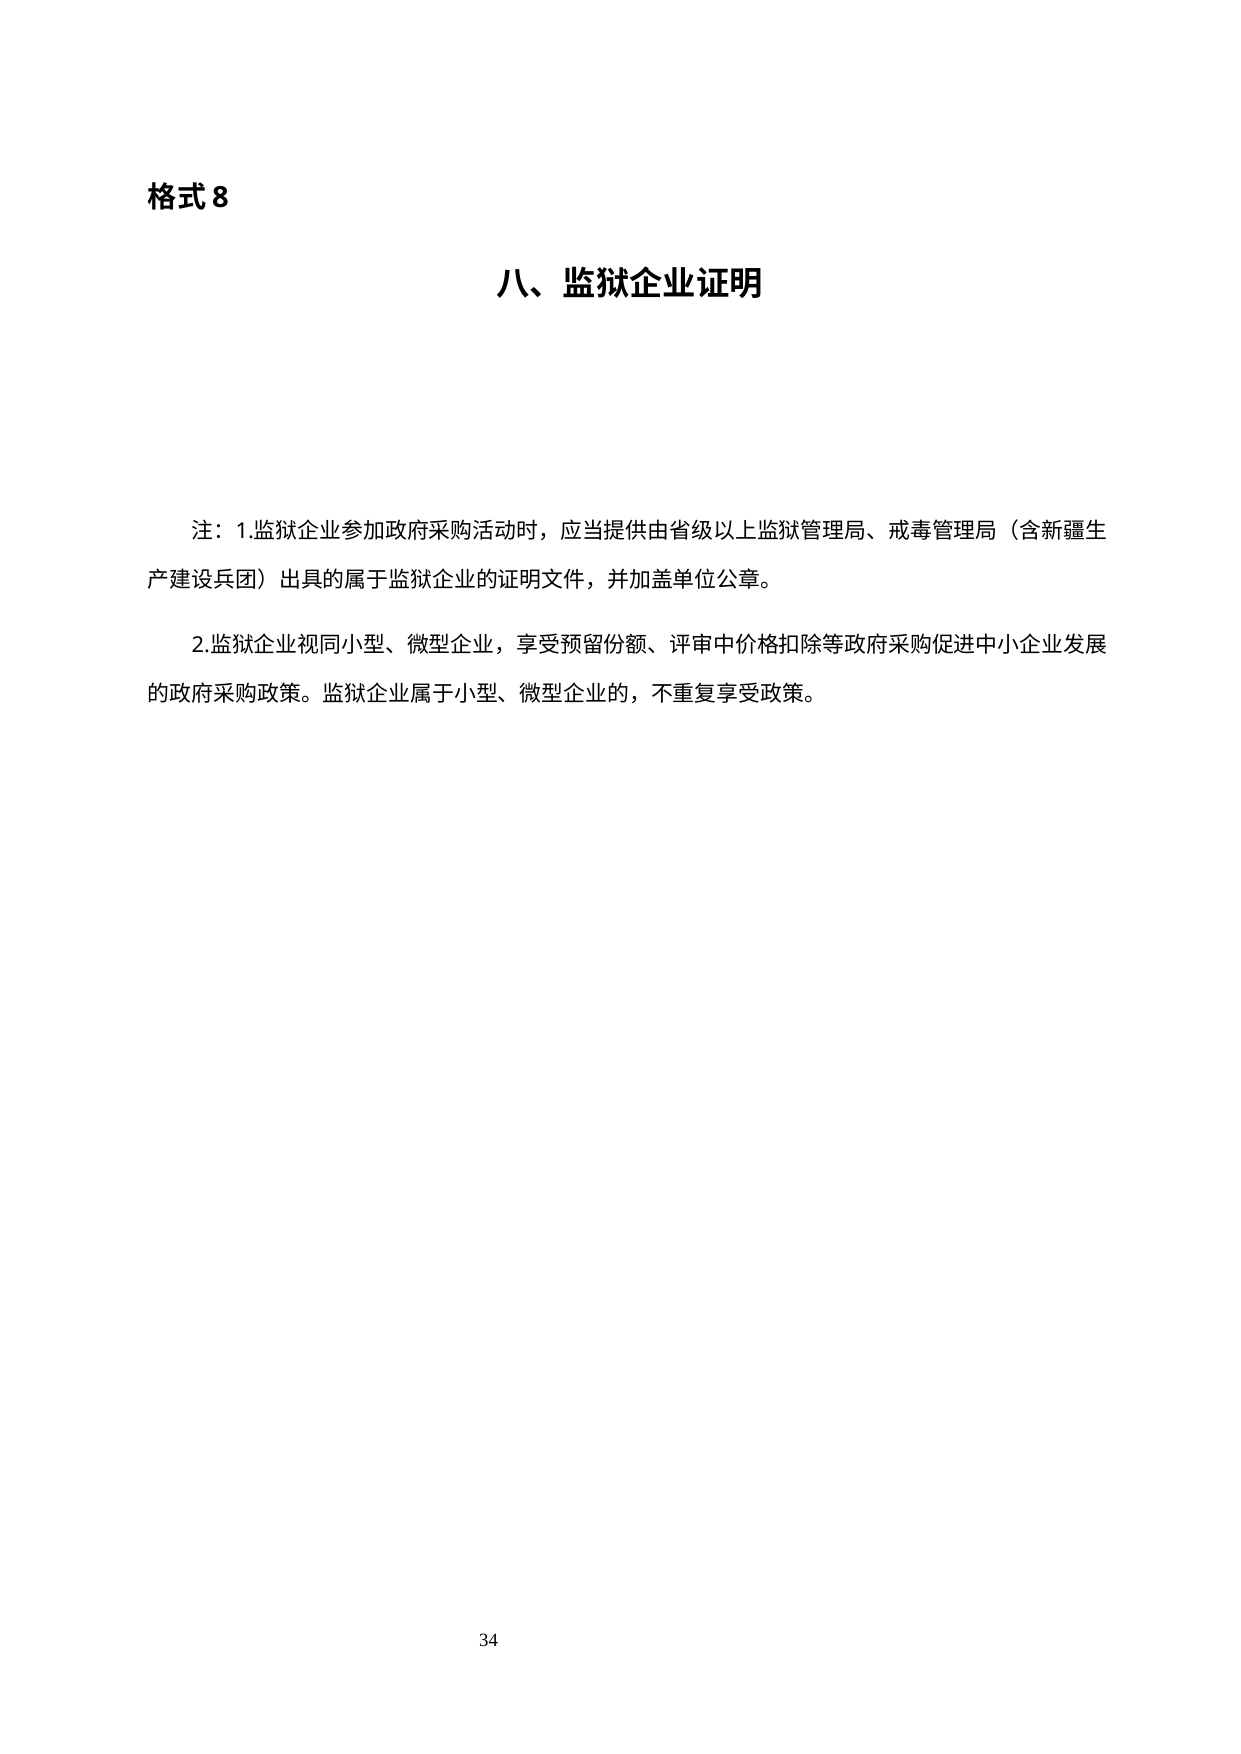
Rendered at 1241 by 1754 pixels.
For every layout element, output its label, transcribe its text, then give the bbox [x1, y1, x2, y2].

text 八、监狱企业证明 [148, 248, 1110, 313]
text 注：1.监狱企业参加政府采购活动时，应当提供由省级以上监狱管理局、戒毒管理局（含新疆生产建设兵团）出具的属于监狱企业的证明文件，并加盖单位公章。 [148, 513, 1110, 594]
text 格式8 [148, 162, 1110, 227]
text 2.监狱企业视同小型、微型企业，享受预留份额、评审中价格扣除等政府采购促进中小企业发展的政府采购政策。监狱企业属于小型、微型企业的，不重复享受政策。 [148, 626, 1110, 708]
